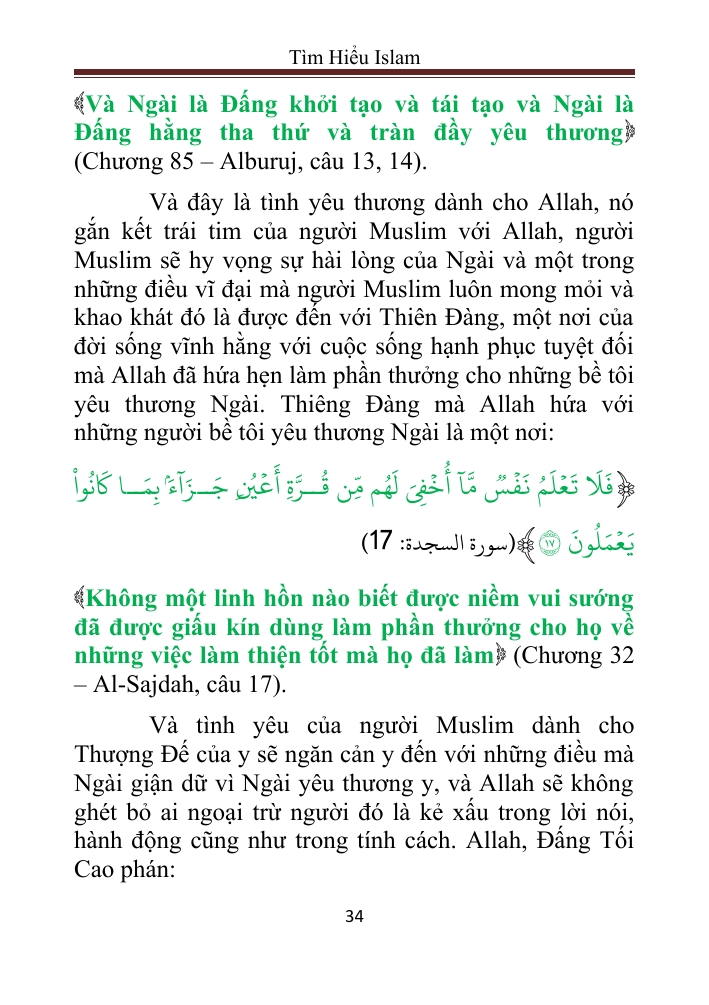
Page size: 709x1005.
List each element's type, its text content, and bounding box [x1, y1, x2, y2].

text Và tình yêu của người Muslim dành cho Thượng Đế của y sẽ ngăn cản y đến với những điều mà Ngài giận dữ vì Ngài yêu thương y, và Allah sẽ không ghét bỏ ai ngoại trừ người đó là kẻ xấu trong lời nói, hành động cũng như trong tính cách. Allah, Đấng Tối Cao phán: [74, 710, 635, 883]
text Không một linh hồn nào biết được niềm vui sướng đã được giấu kín dùng làm phần thưởng cho họ về những việc làm thiện tốt mà họ đã làm (Chương 32 – Al-Sajdah, câu 17). [74, 583, 635, 698]
text Và đây là tình yêu thương dành cho Allah, nó gắn kết trái tim của người Muslim với Allah, người Muslim sẽ hy vọng sự hài lòng của Ngài và một trong những điều vĩ đại mà người Muslim luôn mong mỏi và khao khát đó là được đến với Thiên Đàng, một nơi của đời sống vĩnh hằng với cuộc sống hạnh phục tuyệt đối mà Allah đã hứa hẹn làm phần thưởng cho những bề tôi yêu thương Ngài. Thiêng Đàng mà Allah hứa với những người bề tôi yêu thương Ngài là một nơi: [74, 187, 635, 446]
text Và Ngài là Đấng khởi tạo và tái tạo và Ngài là Đấng hằng tha thứ và tràn đầy yêu thương (Chương 85 – Alburuj, câu 13, 14). [74, 89, 635, 175]
text ﮋفَلَا تَعۡلَمُ نَفۡسٞ مَّآ أُخۡفِيَ لَهُم مِّن قُرَّةِ أَعۡيُنٖ جَزَآءَۢ بِمَا كَانُواْ يَعۡمَلُونَ ١٧ ﮊ (سورة السجدة: 17) [74, 459, 635, 570]
